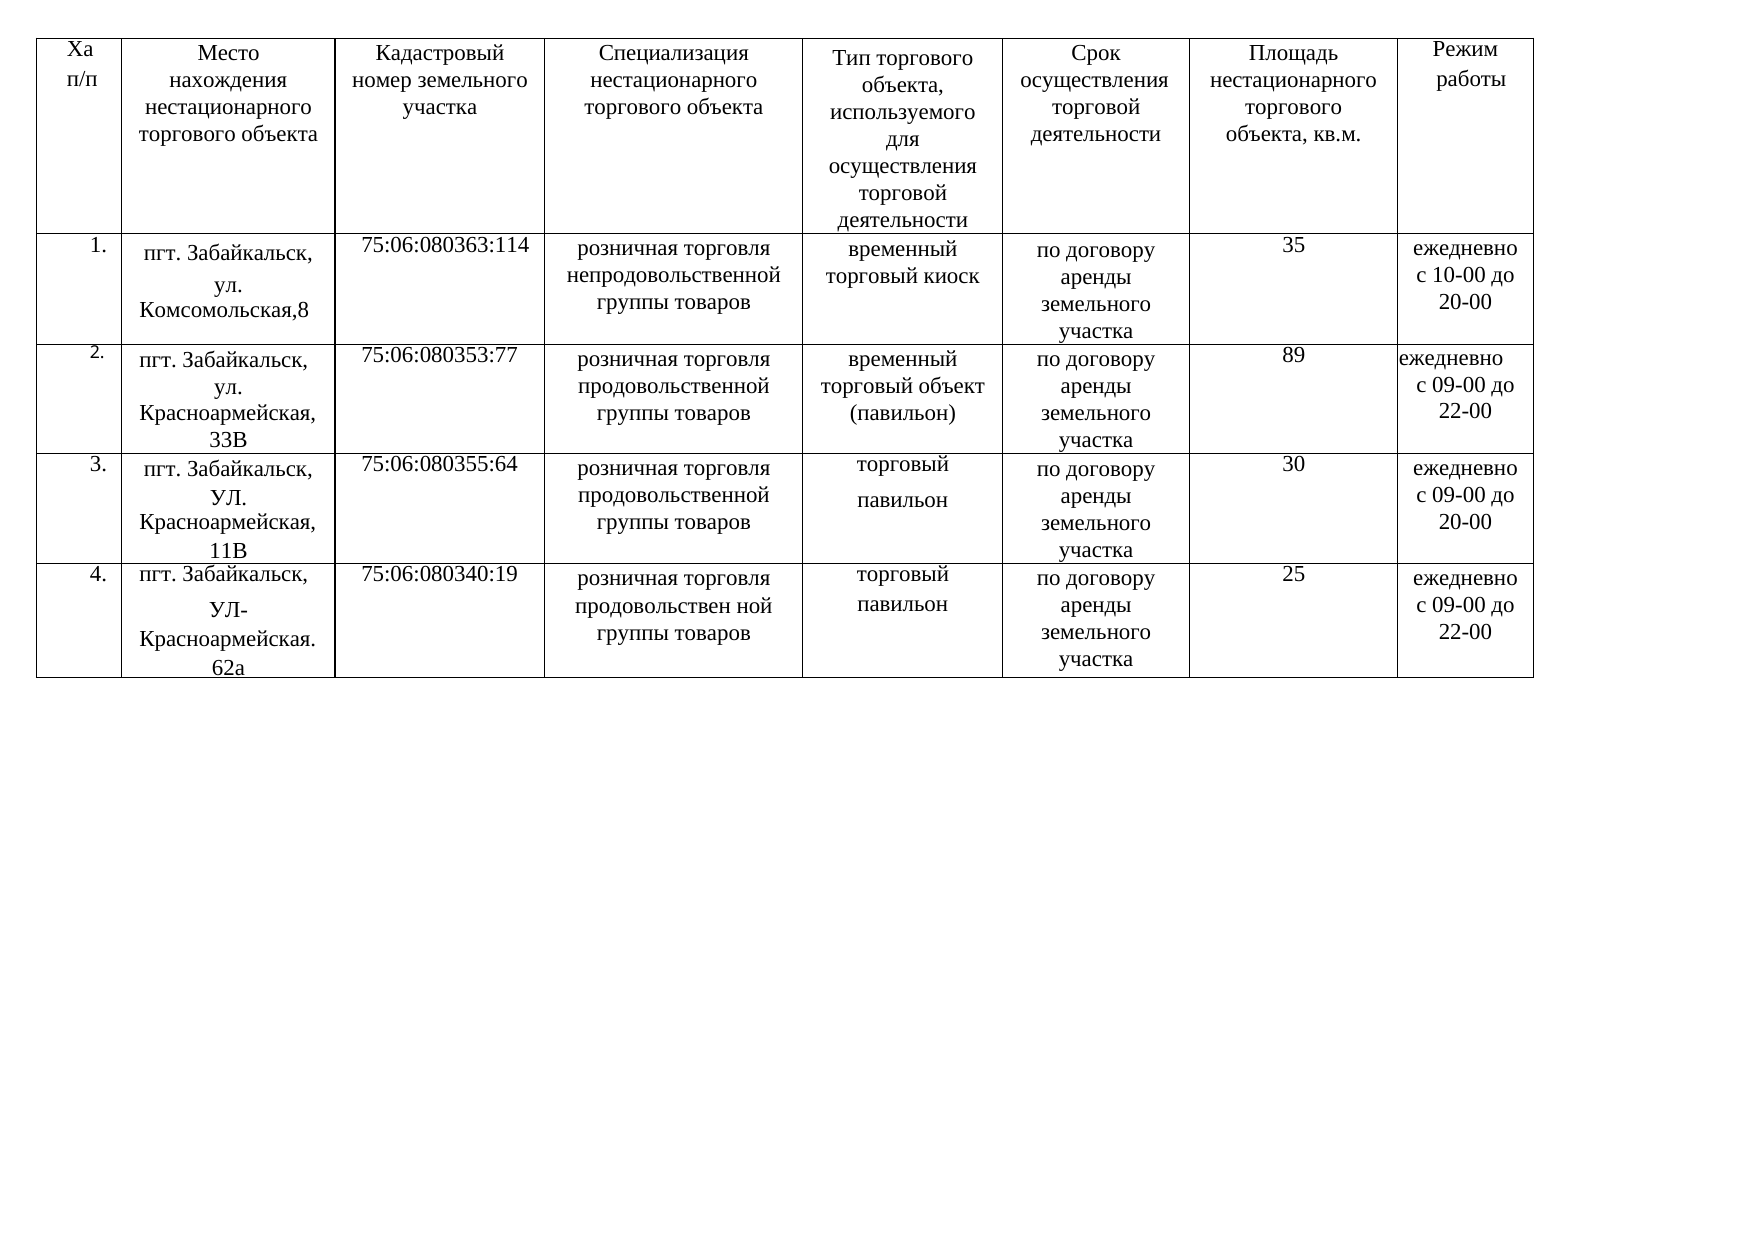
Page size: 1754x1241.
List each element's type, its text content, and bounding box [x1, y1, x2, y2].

table_header Площадь нестационарного торгового объекта, кв.м. [1190, 39, 1397, 233]
table_cell пгт. Забайкальск, ул. Комсомольская,8 [122, 234, 334, 343]
table_cell ежедневно с 09-00 до 22-00 [1398, 564, 1533, 677]
table_cell розничная торговля продовольственной группы товаров [545, 454, 802, 562]
table_header Место нахождения нестационарного торгового объекта [122, 39, 334, 233]
table_cell 89 [1190, 345, 1397, 452]
table_cell 75:06:080355:64 [336, 454, 544, 562]
table_cell ежедневно с 09-00 до 20-00 [1398, 454, 1533, 562]
table_cell ежедневно с 10-00 до 20-00 [1398, 234, 1533, 343]
table_header Тип торгового объекта, используемого для осуществления торговой деятельности [803, 39, 1002, 233]
table_cell временный торговый киоск [803, 234, 1002, 343]
table_cell 25 [1190, 564, 1397, 677]
table_cell торговый павильон [803, 454, 1002, 562]
table_header Кадастровый номер земельного участка [336, 39, 544, 233]
table_cell пгт. Забайкальск, ул. Красноармейская, 33В [122, 345, 334, 452]
table_cell 2. [37, 345, 121, 452]
table_cell 75:06:080363:114 [336, 234, 544, 343]
table_cell 3. [37, 454, 121, 562]
table_header Ха п/п [37, 39, 121, 233]
table_cell 1. [37, 234, 121, 343]
table_cell пгт. Забайкальск, УЛ. Красноармейская, 11В [122, 454, 334, 562]
table_cell по договору аренды земельного участка [1003, 345, 1189, 452]
table_cell розничная торговля продовольственной группы товаров [545, 345, 802, 452]
table_header Специализация нестационарного торгового объекта [545, 39, 802, 233]
table_cell розничная торговля продовольствен ной группы товаров [545, 564, 802, 677]
table_cell торговый павильон [803, 564, 1002, 677]
table_cell пгт. Забайкальск, УЛ- Красноармейская. 62а [122, 564, 334, 677]
table_cell 75:06:080340:19 [336, 564, 544, 677]
table_cell 4. [37, 564, 121, 677]
table_cell временный торговый объект (павильон) [803, 345, 1002, 452]
table_cell 30 [1190, 454, 1397, 562]
table_cell по договору аренды земельного участка [1003, 564, 1189, 677]
table_cell 75:06:080353:77 [336, 345, 544, 452]
table_cell по договору аренды земельного участка [1003, 454, 1189, 562]
table_header Срок осуществления торговой деятельности [1003, 39, 1189, 233]
table_cell по договору аренды земельного участка [1003, 234, 1189, 343]
table_cell розничная торговля непродовольственной группы товаров [545, 234, 802, 343]
table_cell ежедневно с 09-00 до 22-00 [1398, 345, 1533, 452]
table_header Режим работы [1398, 39, 1533, 233]
table_cell 35 [1190, 234, 1397, 343]
